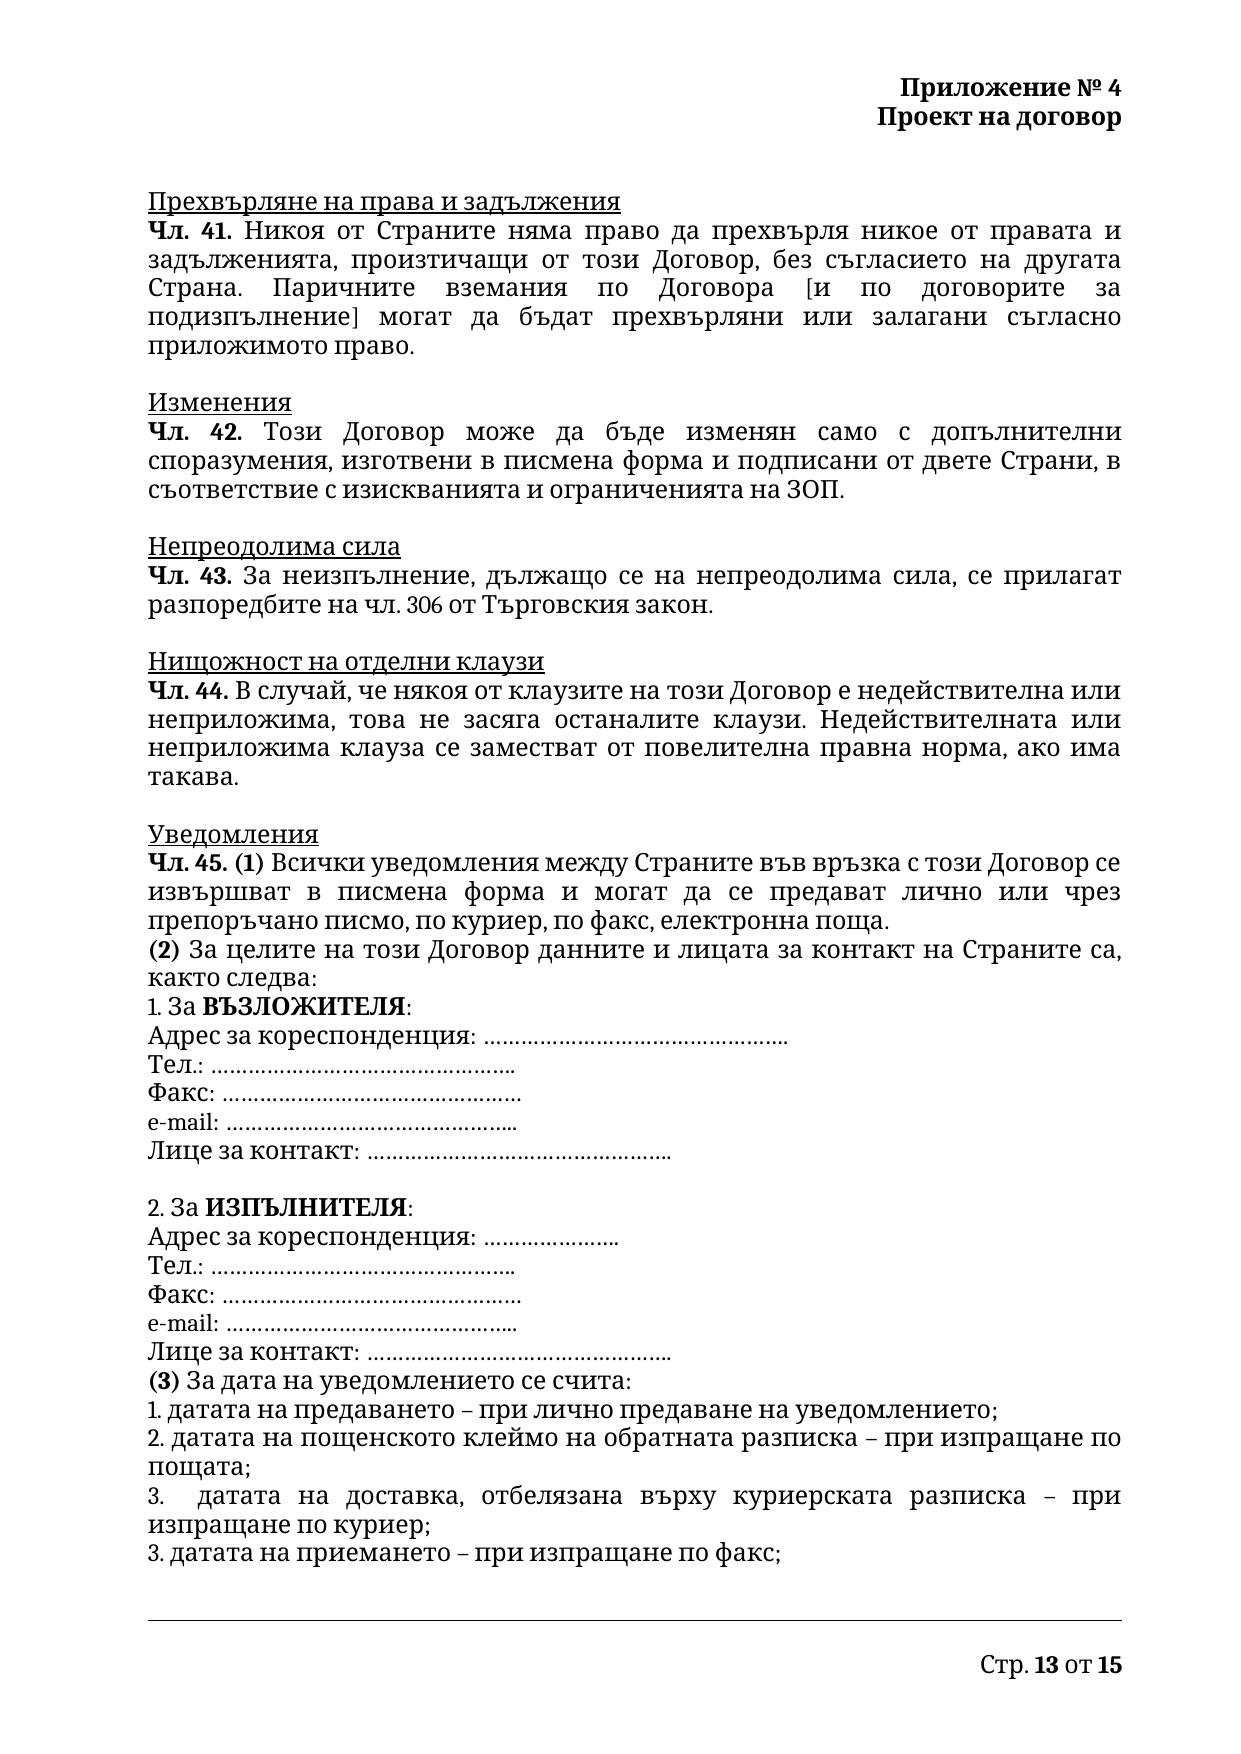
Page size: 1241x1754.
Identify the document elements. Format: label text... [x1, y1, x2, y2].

text Прехвърляне на права и задължения [148, 188, 1122, 217]
text Непреодолима сила [148, 533, 1122, 562]
text Тел.: …………………………………………. [148, 1252, 1122, 1281]
text Чл. 42. Този Договор може да бъде изменян само с допълнителни споразумения, изготвени в писмена форма и подписани от двете Страни, в съответствие с изискванията и ограниченията на ЗОП. [148, 418, 1122, 504]
text 2. За ИЗПЪЛНИТЕЛЯ: [148, 1194, 1122, 1223]
text 2. датата на пощенското клеймо на обратната разписка – при изпращане по пощата; [148, 1424, 1122, 1482]
text Адрес за кореспонденция: …………………. [148, 1223, 1122, 1252]
text e-mail: ……………………………………….. [148, 1108, 1122, 1137]
text (3) За дата на уведомлението се счита: [148, 1367, 1122, 1396]
text Тел.: …………………………………………. [148, 1051, 1122, 1079]
text 1. датата на предаването – при лично предаване на уведомлението; [148, 1396, 1122, 1424]
text Нищожност на отделни клаузи [148, 648, 1122, 677]
text Лице за контакт: …………………………………………. [148, 1137, 1122, 1166]
text Факс: ………………………………………… [148, 1281, 1122, 1309]
text (2) За целите на този Договор данните и лицата за контакт на Страните са, както следва: [148, 936, 1122, 993]
text Чл. 41. Никоя от Страните няма право да прехвърля никое от правата и задълженията, произтичащи от този Договор, без съгласието на другата Страна. Паричните вземания по Договора [и по договорите за подизпълнение] могат да бъдат прехвърляни или залагани съгласно приложимото право. [148, 217, 1122, 361]
text Уведомления [148, 821, 1122, 849]
text Изменения [148, 389, 1122, 418]
text Чл. 45. (1) Всички уведомления между Страните във връзка с този Договор се извършват в писмена форма и могат да се предават лично или чрез препоръчано писмо, по куриер, по факс, електронна поща. [148, 849, 1122, 936]
text Чл. 44. В случай, че някоя от клаузите на този Договор е недействителна или неприложима, това не засяга останалите клаузи. Недействителната или неприложима клауза се заместват от повелителна правна норма, ако има такава. [148, 677, 1122, 792]
text 3. датата на доставка, отбелязана върху куриерската разписка – при изпращане по куриер; [148, 1482, 1122, 1539]
text Адрес за кореспонденция: …………………………………………. [148, 1022, 1122, 1051]
text 3. датата на приемането – при изпращане по факс; [148, 1539, 1122, 1568]
text Чл. 43. За неизпълнение, дължащо се на непреодолима сила, се прилагат разпоредбите на чл. 306 от Търговския закон. [148, 562, 1122, 619]
text e-mail: ……………………………………….. [148, 1309, 1122, 1338]
text Факс: ………………………………………… [148, 1079, 1122, 1108]
text 1. За ВЪЗЛОЖИТЕЛЯ: [148, 993, 1122, 1022]
text Лице за контакт: …………………………………………. [148, 1338, 1122, 1367]
